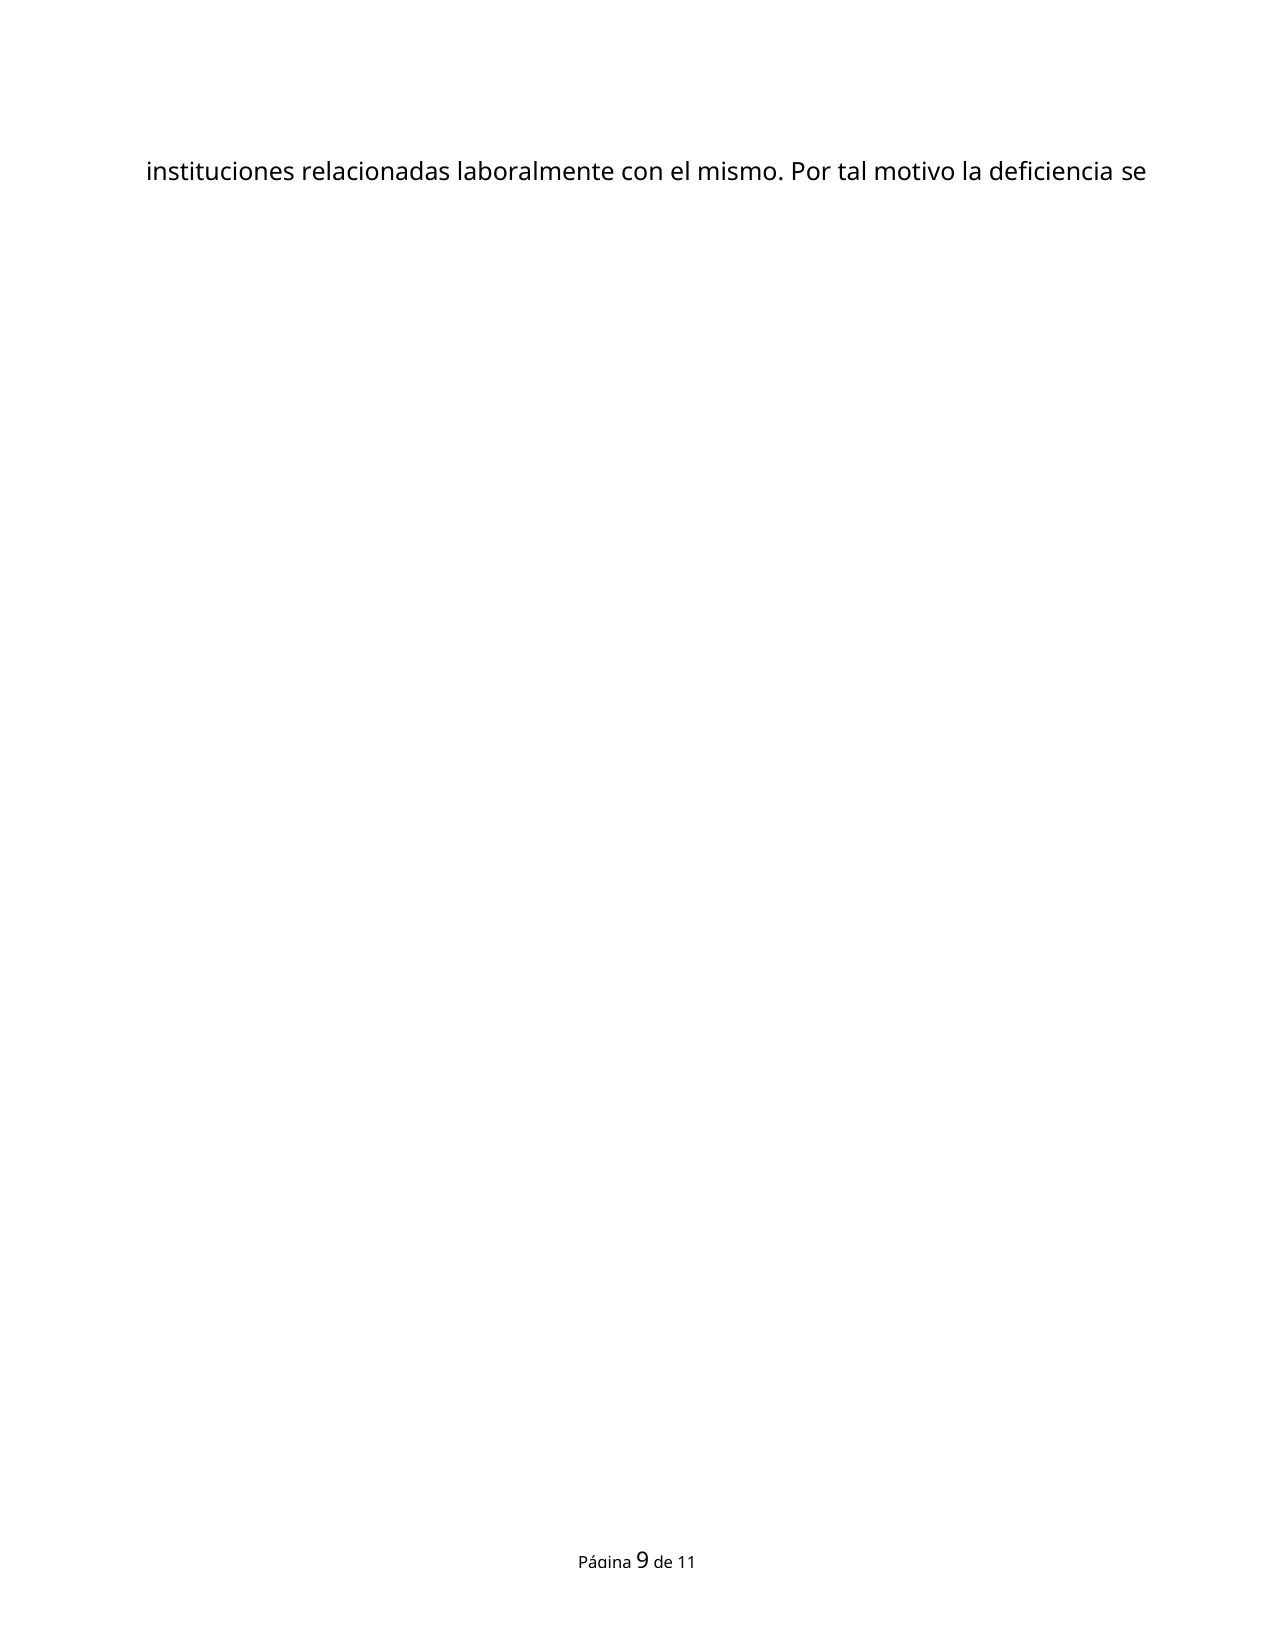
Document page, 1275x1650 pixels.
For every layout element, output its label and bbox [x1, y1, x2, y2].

text [146, 156, 1177, 186]
